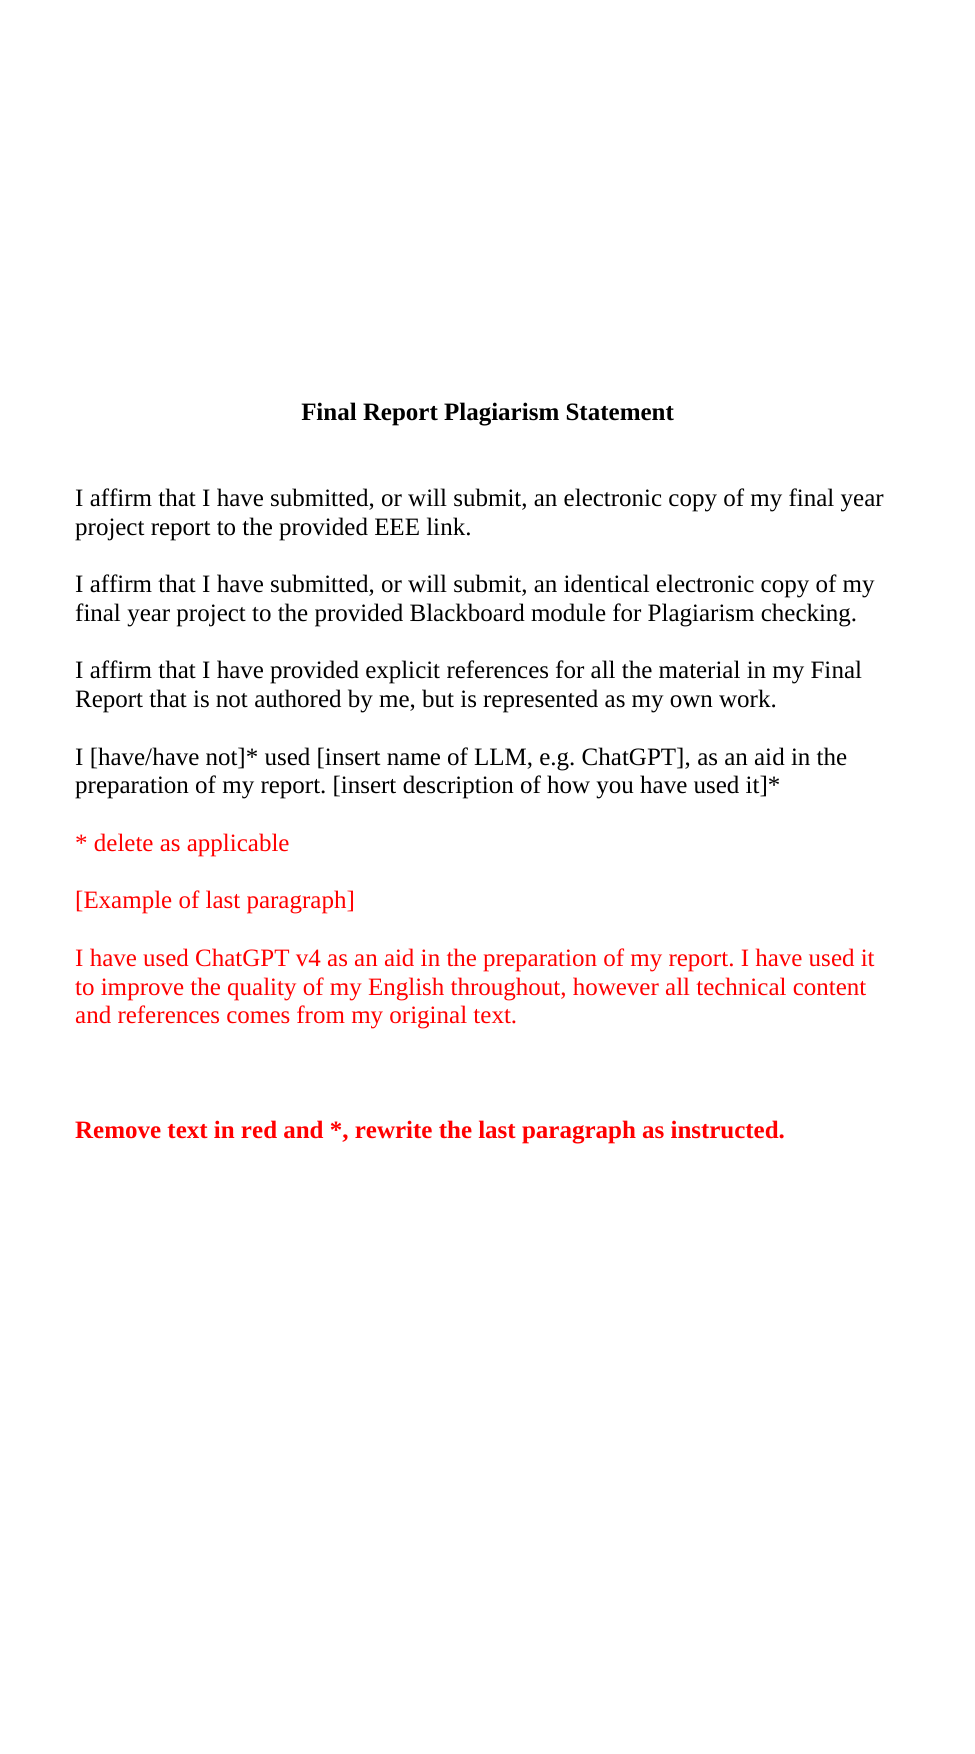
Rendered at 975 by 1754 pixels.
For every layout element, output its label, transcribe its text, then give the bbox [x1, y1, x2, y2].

text I affirm that I have provided explicit references for all the material in my Final Report that is not authored by me, but is represented as my own work. [75, 655, 900, 713]
text I [have/have not]* used [insert name of LLM, e.g. ChatGPT], as an aid in the preparation of my report. [insert description of how you have used it]* [75, 742, 900, 799]
text [Example of last paragraph] [75, 885, 900, 914]
text Remove text in red and *, rewrite the last paragraph as instructed. [75, 1115, 900, 1144]
text I have used ChatGPT v4 as an aid in the preparation of my report. I have used it to improve the quality of my English throughout, however all technical content and references comes from my original text. [75, 943, 900, 1029]
text Final Report Plagiarism Statement [75, 397, 900, 425]
text * delete as applicable [75, 828, 900, 857]
text I affirm that I have submitted, or will submit, an electronic copy of my final year project report to the provided EEE link. [75, 483, 900, 540]
text I affirm that I have submitted, or will submit, an identical electronic copy of my final year project to the provided Blackboard module for Plagiarism checking. [75, 569, 900, 627]
